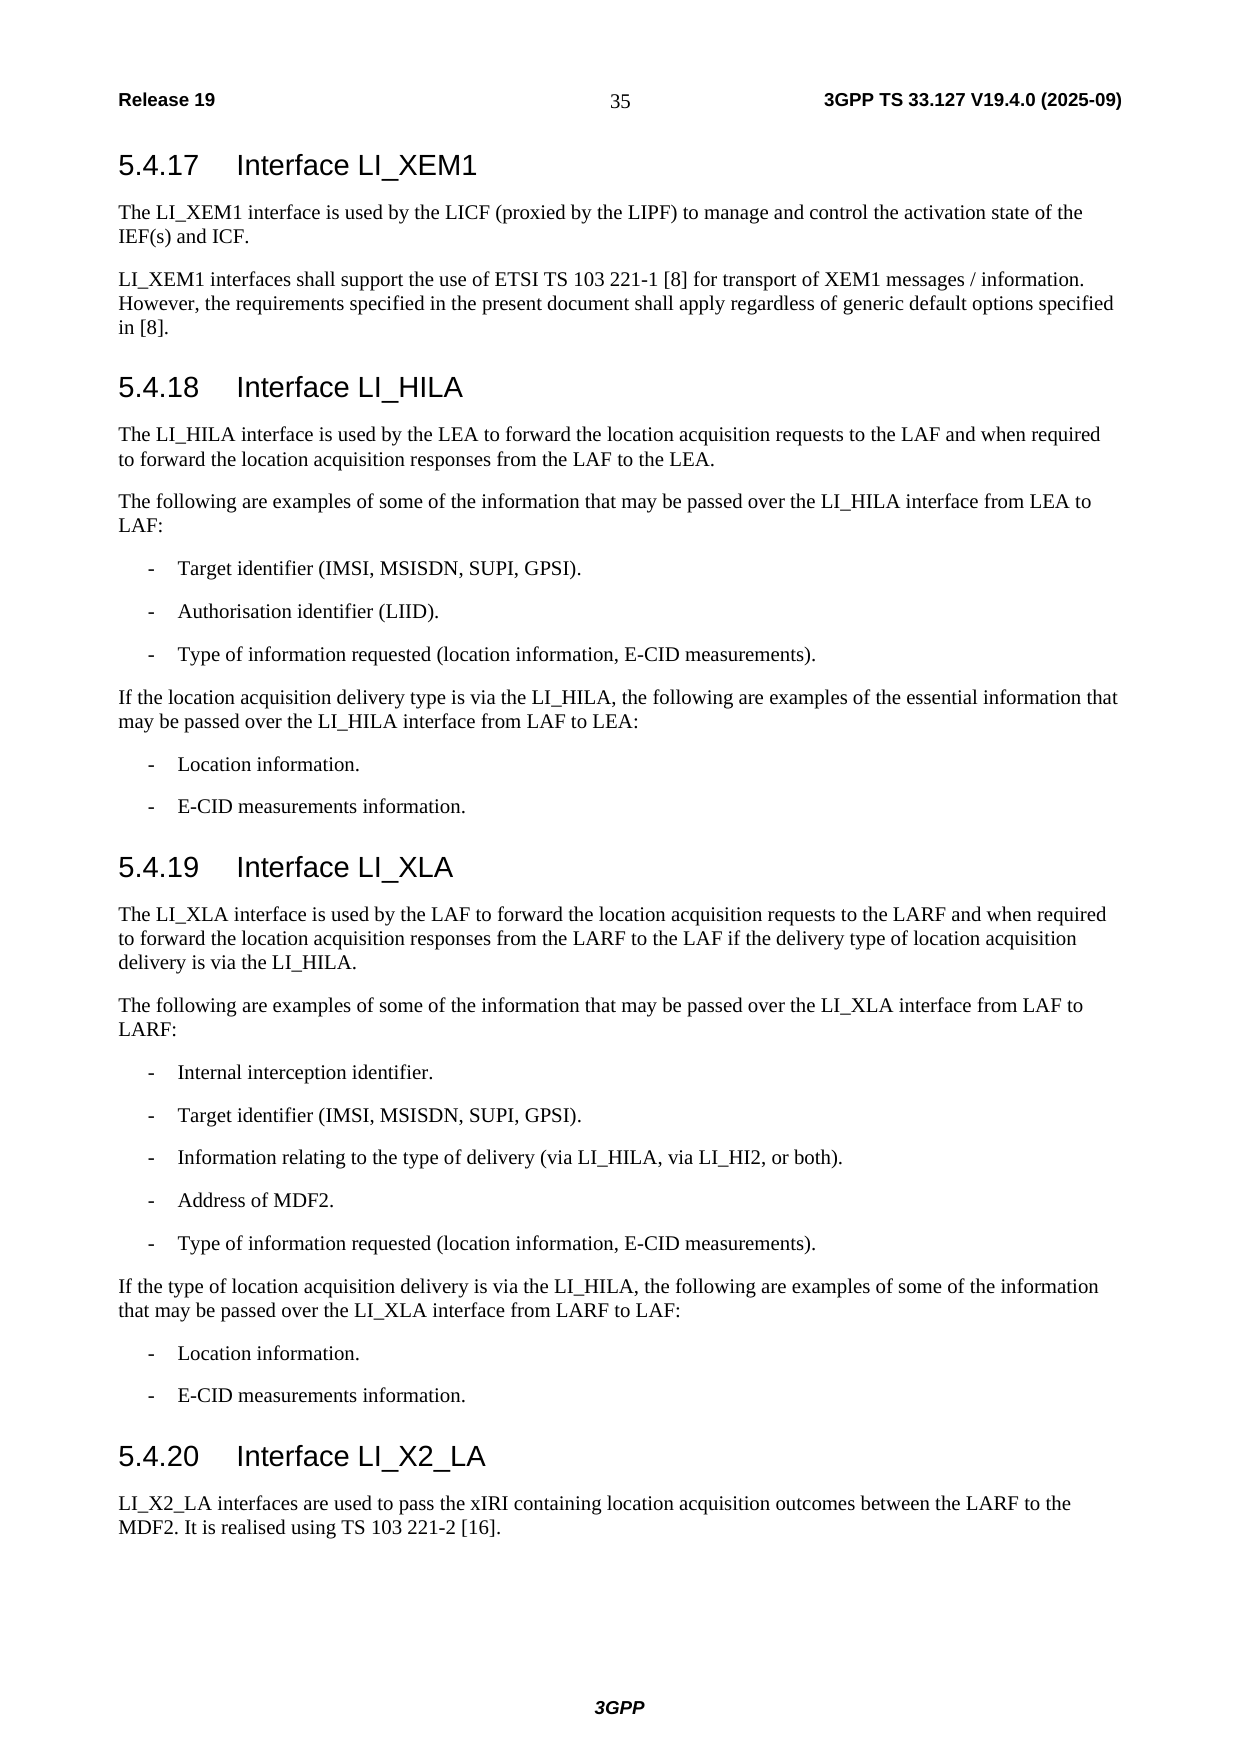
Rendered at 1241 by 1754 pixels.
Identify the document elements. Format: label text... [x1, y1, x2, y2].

text - Information relating to the type of delivery (via LI_HILA, via LI_HI2, or both). [148, 1145, 1122, 1169]
text LI_X2_LA interfaces are used to pass the xIRI containing location acquisition outcomes between the LARF to the MDF2. It is realised using TS 103 221-2 [16]. [118, 1491, 1122, 1539]
text The LI_HILA interface is used by the LEA to forward the location acquisition requests to the LAF and when required to forward the location acquisition responses from the LAF to the LEA. [118, 422, 1122, 471]
text - Type of information requested (location information, E-CID measurements). [148, 642, 1122, 666]
text - Target identifier (IMSI, MSISDN, SUPI, GPSI). [148, 1102, 1122, 1127]
text - Type of information requested (location information, E-CID measurements). [148, 1231, 1122, 1255]
text If the type of location acquisition delivery is via the LI_HILA, the following are examples of some of the information that may be passed over the LI_XLA interface from LARF to LAF: [118, 1274, 1122, 1322]
text The LI_XEM1 interface is used by the LICF (proxied by the LIPF) to manage and control the activation state of the IEF(s) and ICF. [118, 200, 1122, 248]
text The LI_XLA interface is used by the LAF to forward the location acquisition requests to the LARF and when required to forward the location acquisition responses from the LARF to the LAF if the delivery type of location acquisition delivery is via the LI_HILA. [118, 902, 1122, 974]
subtitle 5.4.18 Interface LI_HILA [118, 370, 1122, 404]
text - E-CID measurements information. [148, 794, 1122, 818]
text If the location acquisition delivery type is via the LI_HILA, the following are examples of the essential information that may be passed over the LI_HILA interface from LAF to LEA: [118, 684, 1122, 733]
text - E-CID measurements information. [148, 1383, 1122, 1407]
subtitle 5.4.20 Interface LI_X2_LA [118, 1439, 1122, 1472]
text - Location information. [148, 751, 1122, 776]
subtitle 5.4.19 Interface LI_XLA [118, 849, 1122, 883]
text The following are examples of some of the information that may be passed over the LI_HILA interface from LEA to LAF: [118, 489, 1122, 537]
text - Address of MDF2. [148, 1188, 1122, 1212]
text - Location information. [148, 1341, 1122, 1365]
text - Target identifier (IMSI, MSISDN, SUPI, GPSI). [148, 556, 1122, 580]
subtitle 5.4.17 Interface LI_XEM1 [118, 147, 1122, 181]
text - Internal interception identifier. [148, 1060, 1122, 1084]
text The following are examples of some of the information that may be passed over the LI_XLA interface from LAF to LARF: [118, 993, 1122, 1041]
text - Authorisation identifier (LIID). [148, 599, 1122, 623]
text LI_XEM1 interfaces shall support the use of ETSI TS 103 221-1 [8] for transport of XEM1 messages / information. However, the requirements specified in the present document shall apply regardless of generic default options specified in [8]. [118, 267, 1122, 339]
